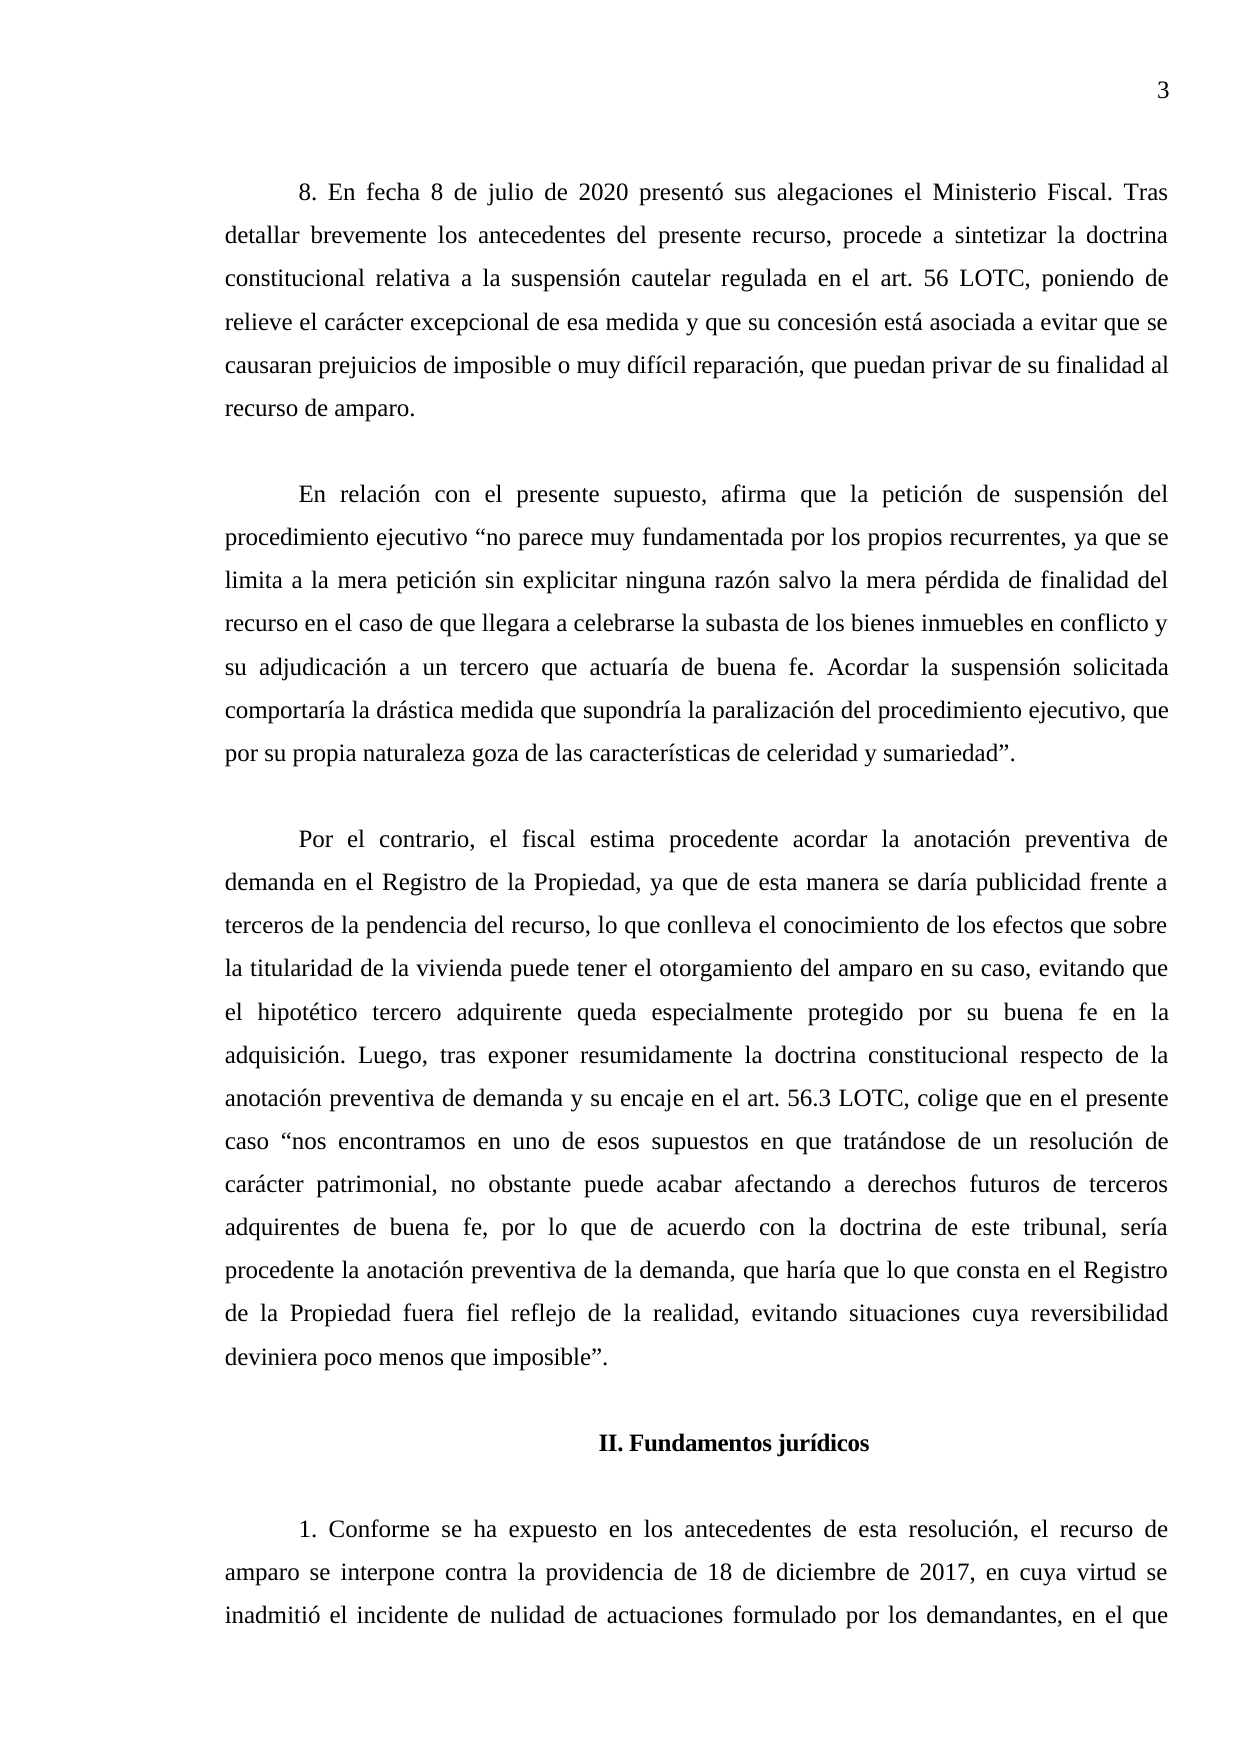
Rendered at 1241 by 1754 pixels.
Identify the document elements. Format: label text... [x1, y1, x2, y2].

text En relación con el presente supuesto, afirma que la petición de suspensión del procedimiento ejecutivo “no parece muy fundamentada por los propios recurrentes, ya que se limita a la mera petición sin explicitar ninguna razón salvo la mera pérdida de finalidad del recurso en el caso de que llegara a celebrarse la subasta de los bienes inmuebles en conflicto y su adjudicación a un tercero que actuaría de buena fe. Acordar la suspensión solicitada comportaría la drástica medida que supondría la paralización del procedimiento ejecutivo, que por su propia naturaleza goza de las características de celeridad y sumariedad”. [224, 479, 1169, 767]
text Por el contrario, el fiscal estima procedente acordar la anotación preventiva de demanda en el Registro de la Propiedad, ya que de esta manera se daría publicidad frente a terceros de la pendencia del recurso, lo que conlleva el conocimiento de los efectos que sobre la titularidad de la vivienda puede tener el otorgamiento del amparo en su caso, evitando que el hipotético tercero adquirente queda especialmente protegido por su buena fe en la adquisición. Luego, tras exponer resumidamente la doctrina constitucional respecto de la anotación preventiva de demanda y su encaje en el art. 56.3 LOTC, colige que en el presente caso “nos encontramos en uno de esos supuestos en que tratándose de un resolución de carácter patrimonial, no obstante puede acabar afectando a derechos futuros de terceros adquirentes de buena fe, por lo que de acuerdo con la doctrina de este tribunal, sería procedente la anotación preventiva de la demanda, que haría que lo que consta en el Registro de la Propiedad fuera fiel reflejo de la realidad, evitando situaciones cuya reversibilidad deviniera poco menos que imposible”. [224, 824, 1169, 1370]
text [224, 1514, 1169, 1629]
subtitle II. Fundamentos jurídicos [224, 1428, 1169, 1457]
text 8. En fecha 8 de julio de 2020 presentó sus alegaciones el Ministerio Fiscal. Tras detallar brevemente los antecedentes del presente recurso, procede a sintetizar la doctrina constitucional relativa a la suspensión cautelar regulada en el art. 56 LOTC, poniendo de relieve el carácter excepcional de esa medida y que su concesión está asociada a evitar que se causaran prejuicios de imposible o muy difícil reparación, que puedan privar de su finalidad al recurso de amparo. [224, 177, 1169, 422]
